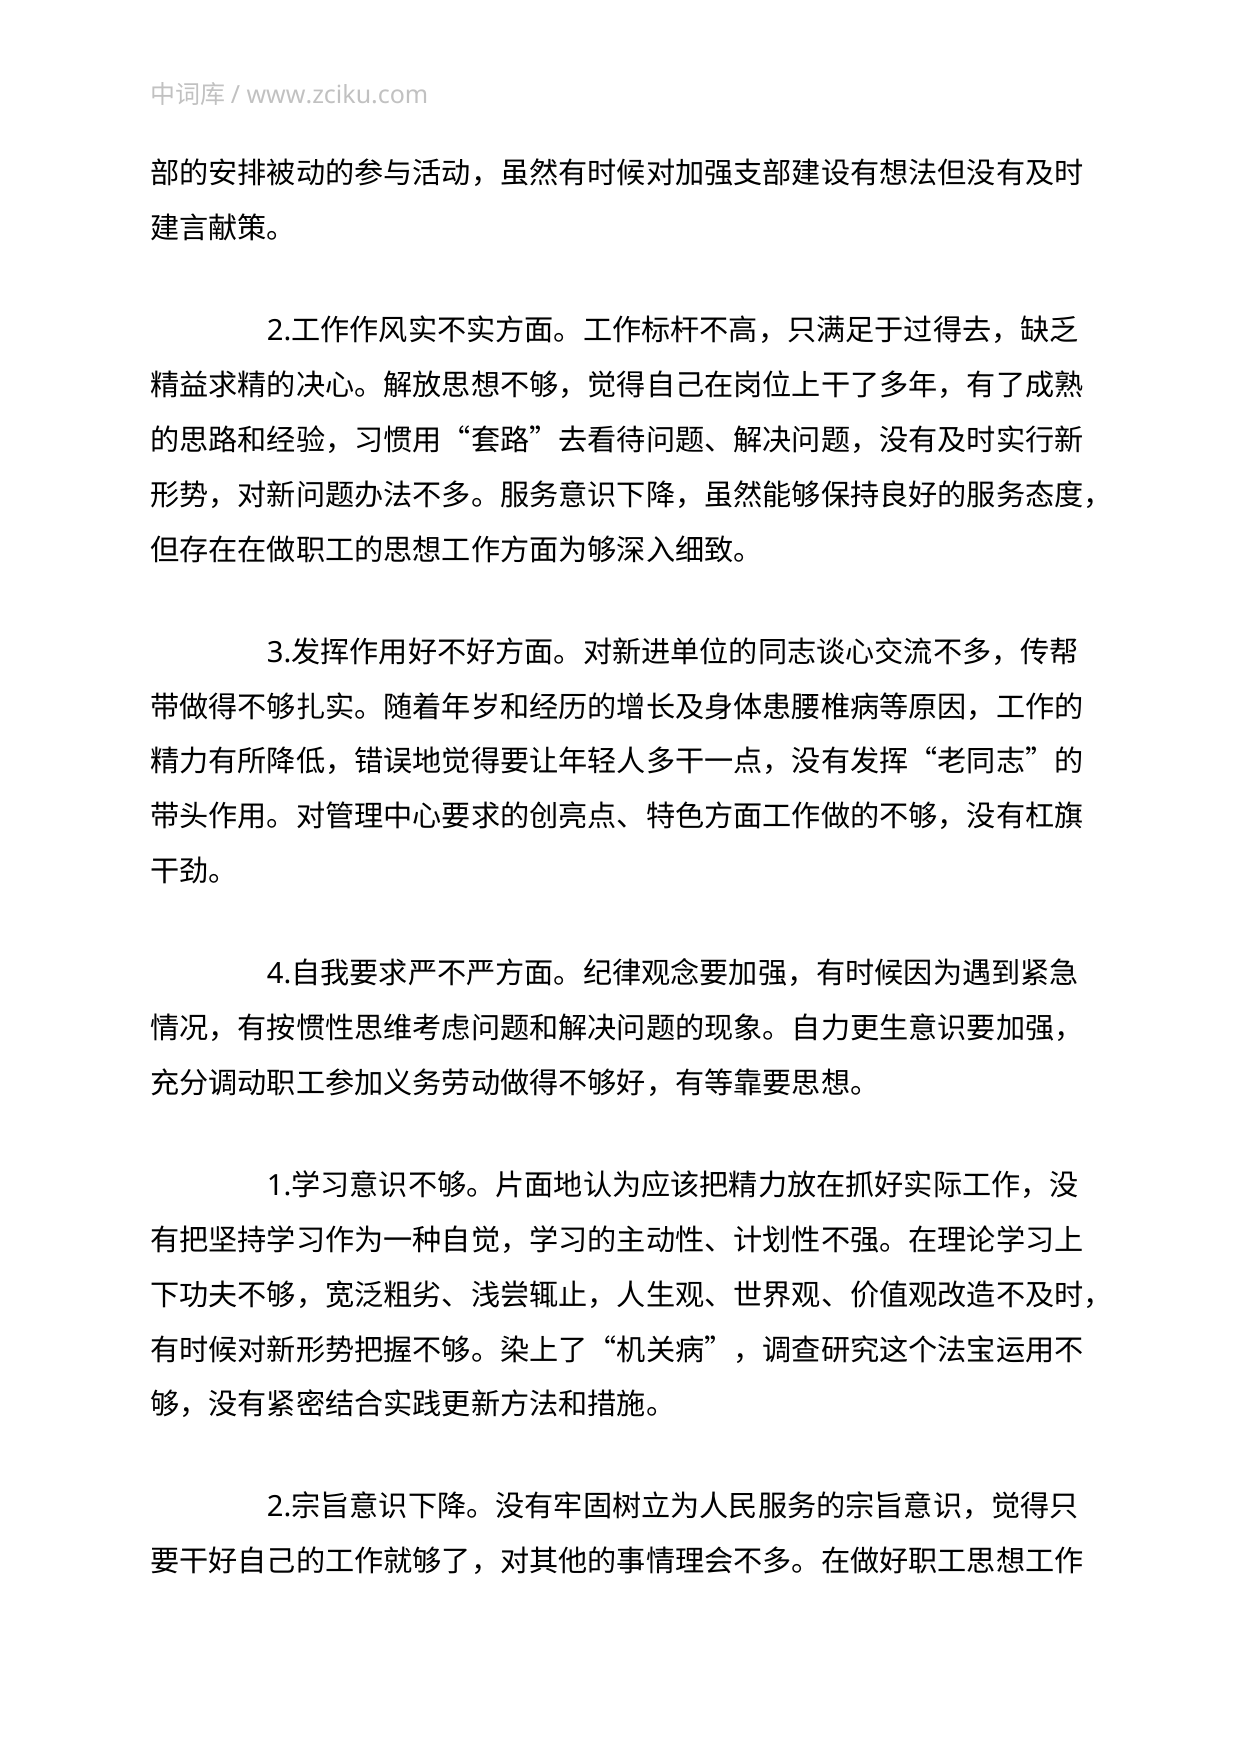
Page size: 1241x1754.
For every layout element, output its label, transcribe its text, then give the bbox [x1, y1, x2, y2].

text 4.自我要求严不严方面。纪律观念要加强，有时候因为遇到紧急情况，有按惯性思维考虑问题和解决问题的现象。自力更生意识要加强，充分调动职工参加义务劳动做得不够好，有等靠要思想。 [150, 949, 1090, 1102]
text 1.学习意识不够。片面地认为应该把精力放在抓好实际工作，没有把坚持学习作为一种自觉，学习的主动性、计划性不强。在理论学习上下功夫不够，宽泛粗劣、浅尝辄止，人生观、世界观、价值观改造不及时，有时候对新形势把握不够。染上了“机关病”，调查研究这个法宝运用不够，没有紧密结合实践更新方法和措施。 [150, 1161, 1090, 1423]
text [150, 1483, 1090, 1580]
text 2.工作作风实不实方面。工作标杆不高，只满足于过得去，缺乏精益求精的决心。解放思想不够，觉得自己在岗位上干了多年，有了成熟的思路和经验，习惯用“套路”去看待问题、解决问题，没有及时实行新形势，对新问题办法不多。服务意识下降，虽然能够保持良好的服务态度，但存在在做职工的思想工作方面为够深入细致。 [150, 307, 1090, 569]
text 3.发挥作用好不好方面。对新进单位的同志谈心交流不多，传帮带做得不够扎实。随着年岁和经历的增长及身体患腰椎病等原因，工作的精力有所降低，错误地觉得要让年轻人多干一点，没有发挥“老同志”的带头作用。对管理中心要求的创亮点、特色方面工作做的不够，没有杠旗干劲。 [150, 628, 1090, 890]
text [150, 150, 1090, 247]
